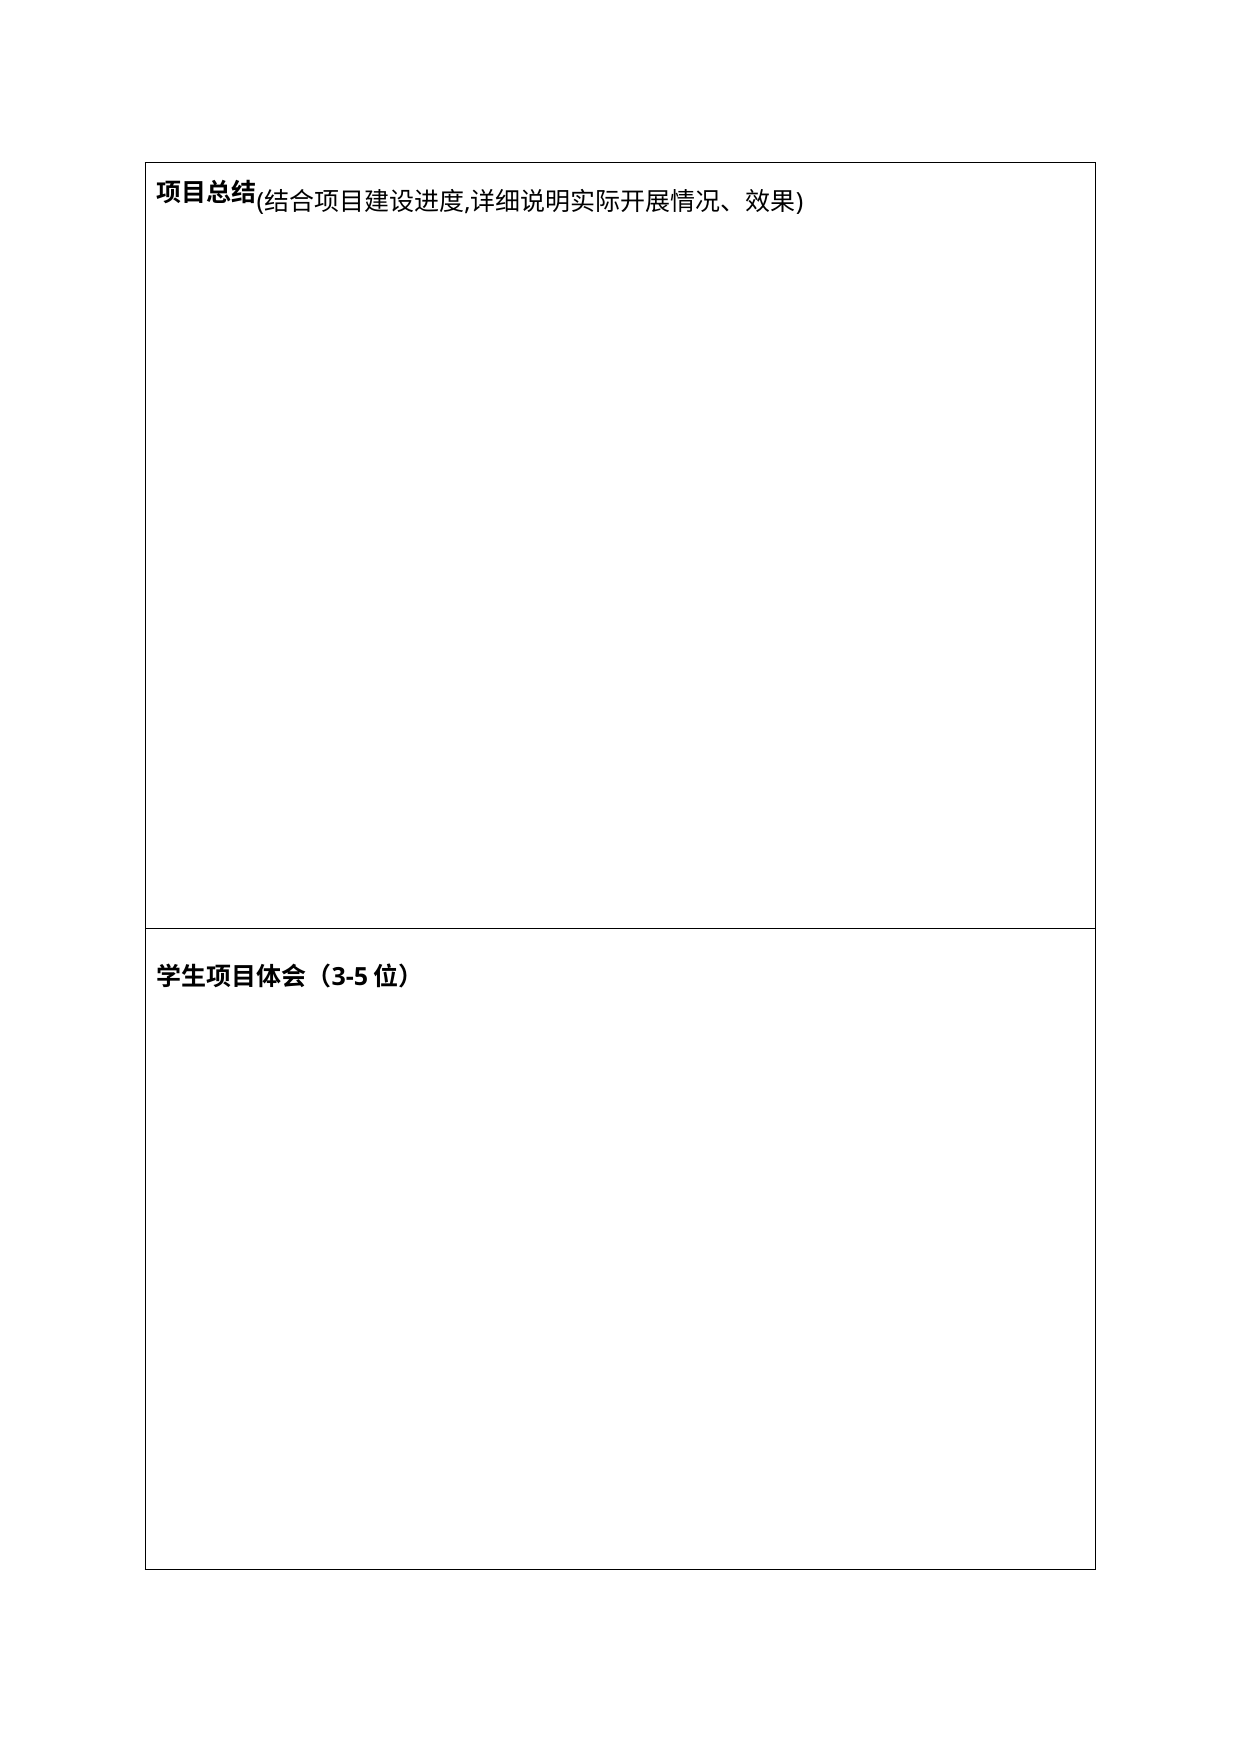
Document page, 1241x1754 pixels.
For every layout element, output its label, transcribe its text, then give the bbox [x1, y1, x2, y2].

table_cell 项目总结(结合项目建设进度,详细说明实际开展情况、效果) [146, 163, 1095, 928]
table_cell 学生项目体会（3-5位） [146, 929, 1095, 1569]
